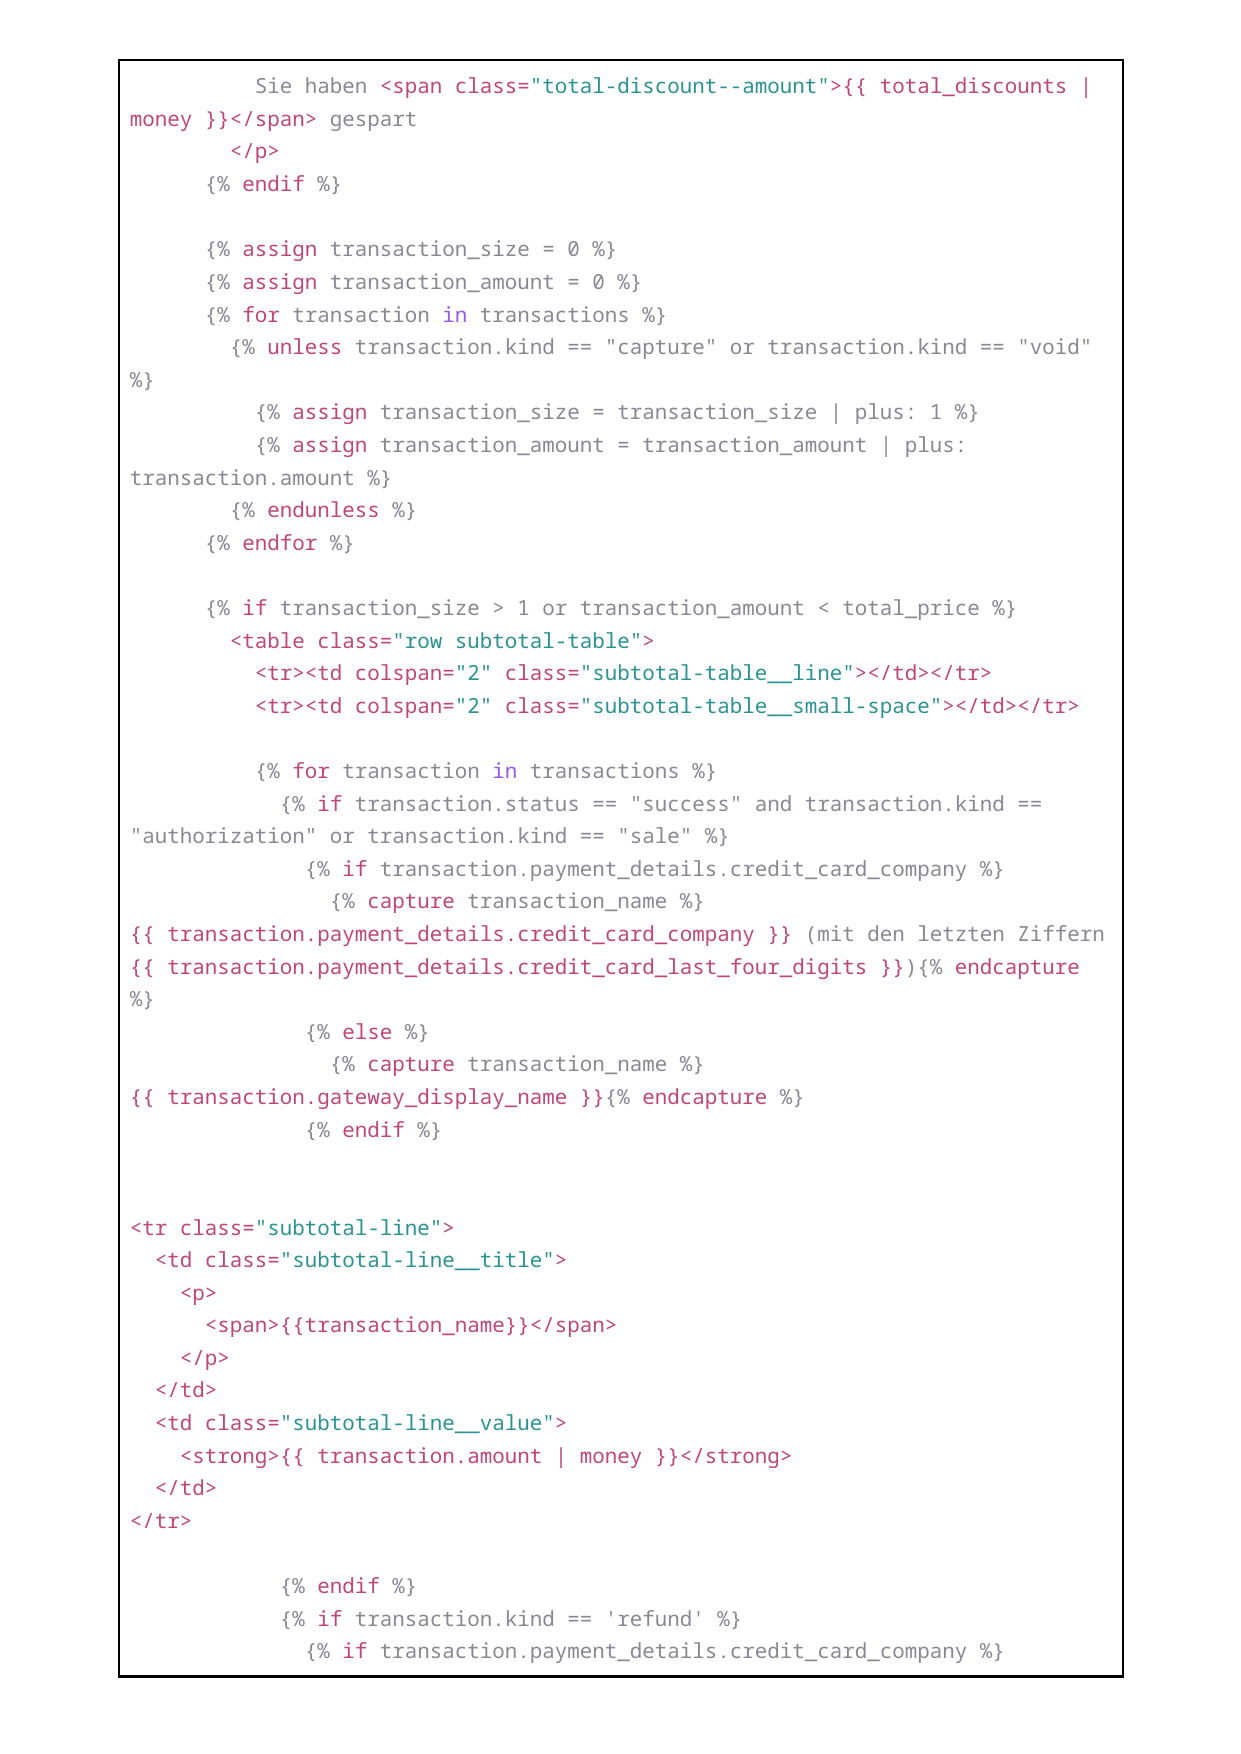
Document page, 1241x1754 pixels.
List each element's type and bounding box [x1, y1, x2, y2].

table_cell [120, 61, 1122, 1675]
